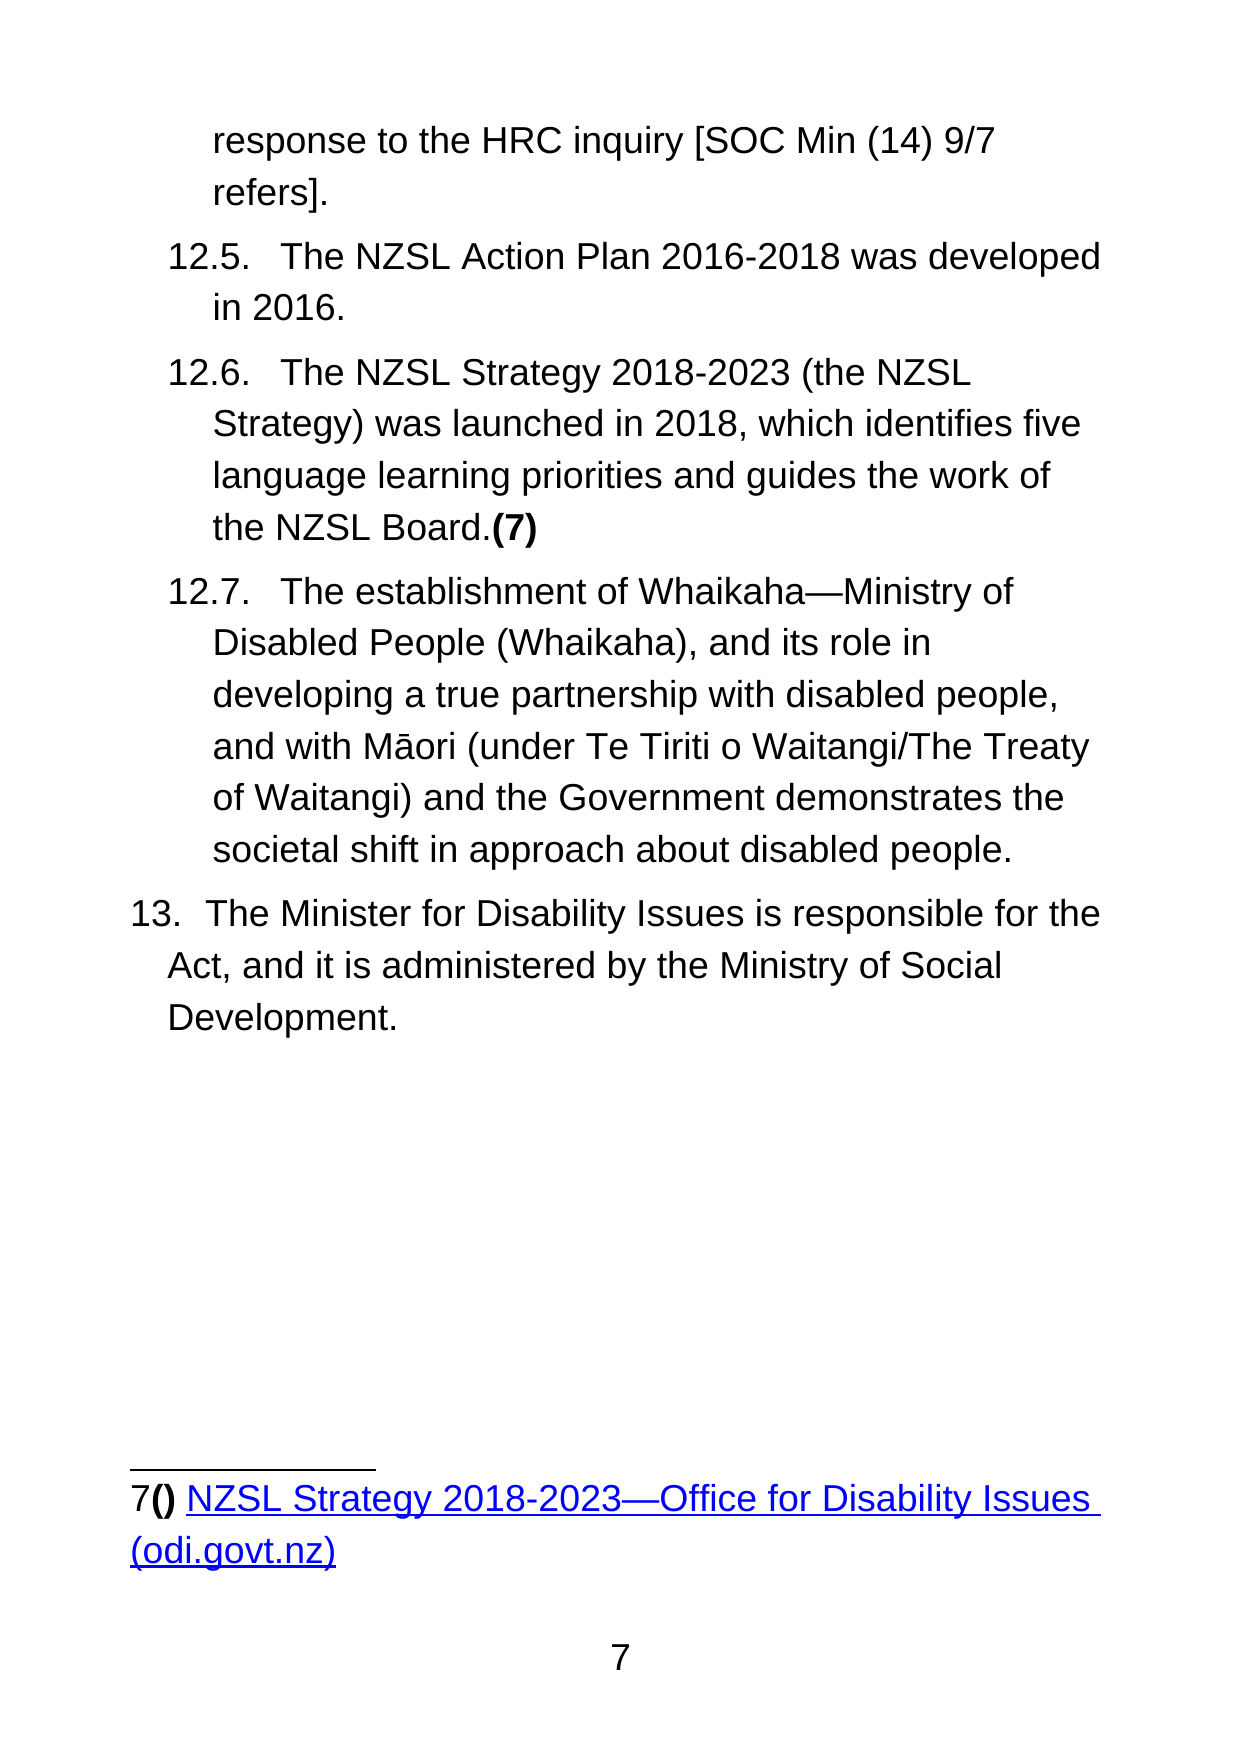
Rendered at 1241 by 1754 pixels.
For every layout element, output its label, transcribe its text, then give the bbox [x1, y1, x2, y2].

list The Minister for Disability Issues is responsible for the Act, and it is administered by the Ministry of Social Development. [130, 891, 1110, 1038]
list The establishment of Whaikaha—Ministry of Disabled People (Whaikaha), and its role in developing a true partnership with disabled people, and with Māori (under Te Tiriti o Waitangi/The Treaty of Waitangi) and the Government demonstrates the societal shift in approach about disabled people. [167, 569, 1110, 870]
list The NZSL Strategy 2018-2023 (the NZSL Strategy) was launched in 2018, which identifies five language learning priorities and guides the work of the NZSL Board.() [167, 350, 1110, 548]
list The NZSL Board was established by Cabinet mandate in 2014 as part of the Government's response to the HRC inquiry [SOC Min (14) 9/7 refers]. [167, 118, 1110, 213]
list The NZSL Action Plan 2016-2018 was developed in 2016. [167, 234, 1110, 329]
